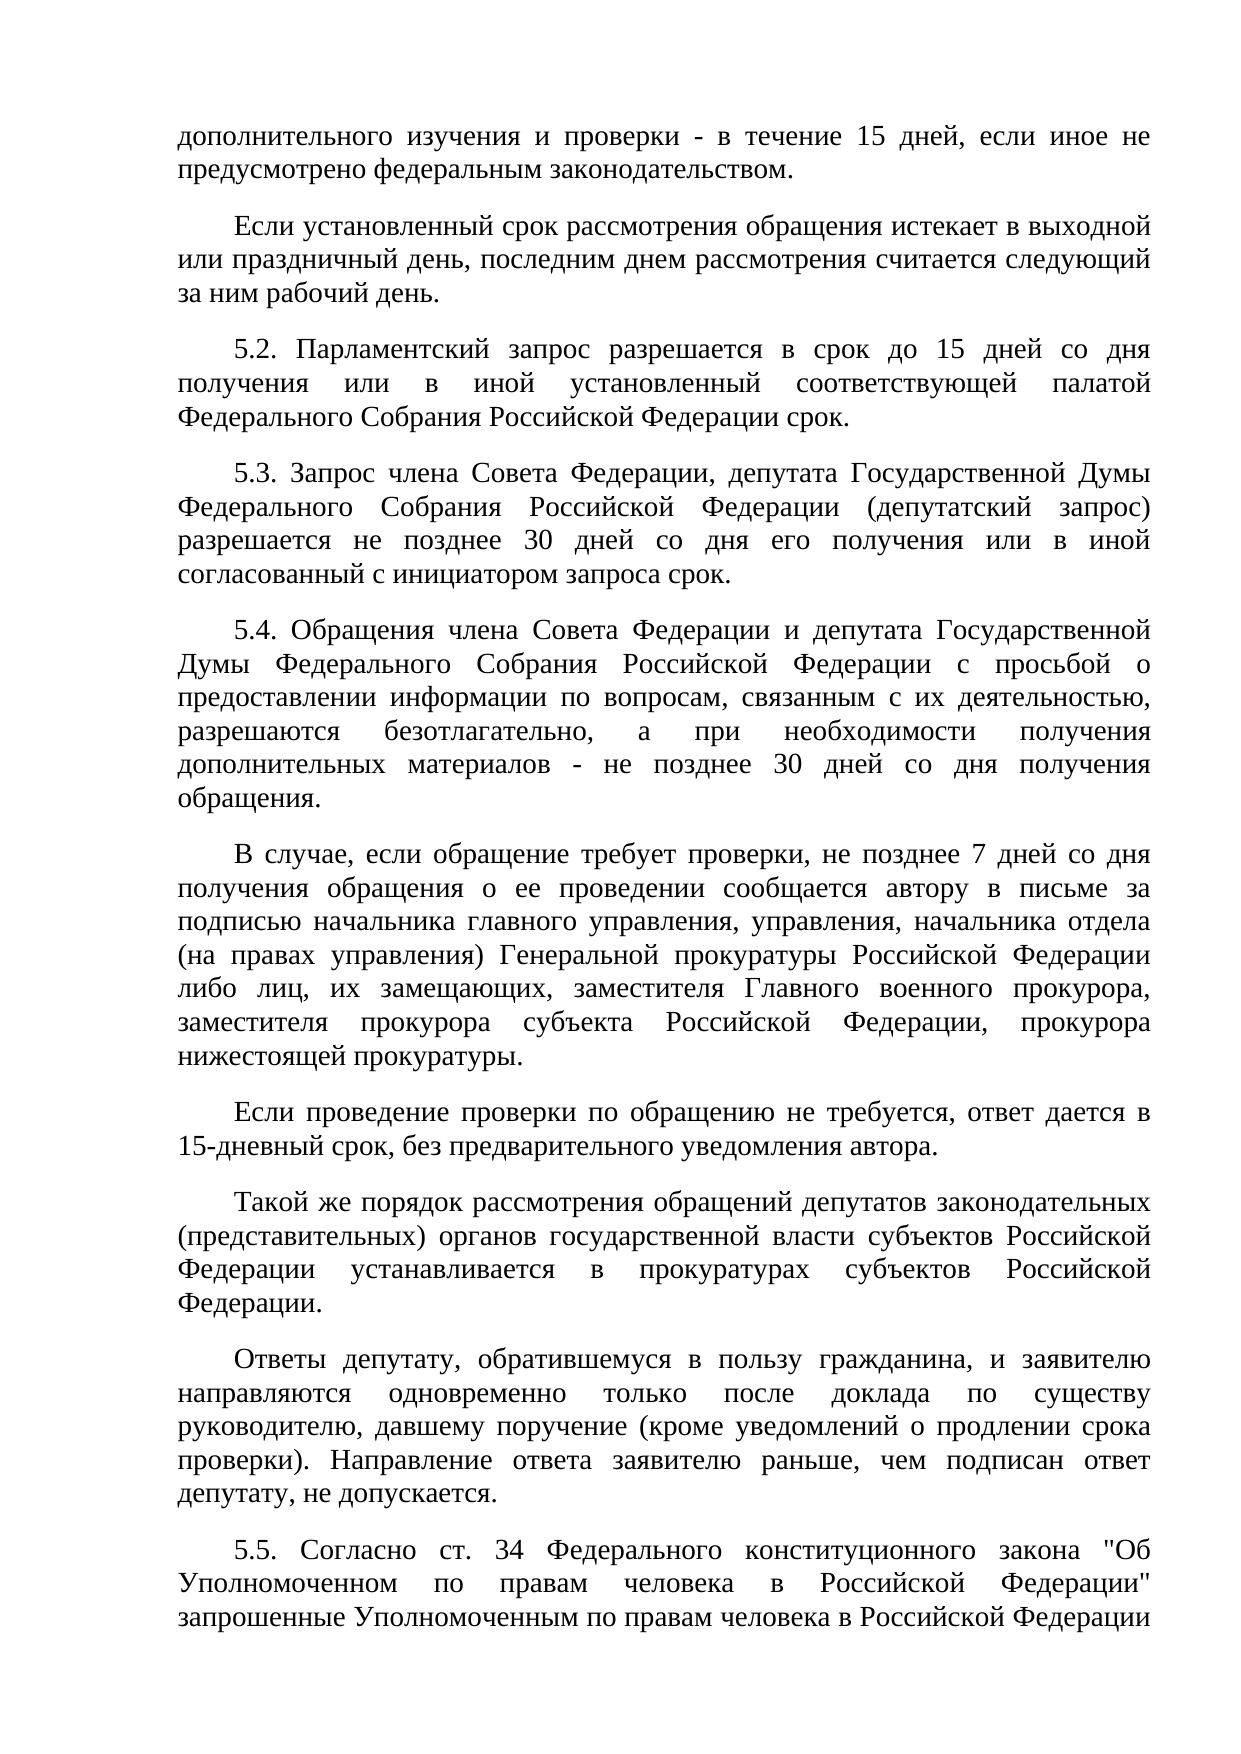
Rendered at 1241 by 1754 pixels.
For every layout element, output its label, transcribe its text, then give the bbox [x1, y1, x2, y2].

text 5.4. Обращения члена Совета Федерации и депутата Государственной Думы Федерального Собрания Российской Федерации с просьбой о предоставлении информации по вопросам, связанным с их деятельностью, разрешаются безотлагательно, а при необходимости получения дополнительных материалов - не позднее 30 дней со дня получения обращения. [177, 612, 1152, 813]
text Такой же порядок рассмотрения обращений депутатов законодательных (представительных) органов государственной власти субъектов Российской Федерации устанавливается в прокуратурах субъектов Российской Федерации. [177, 1184, 1152, 1318]
text 5.2. Парламентский запрос разрешается в срок до 15 дней со дня получения или в иной установленный соответствующей палатой Федерального Собрания Российской Федерации срок. [177, 332, 1152, 432]
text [177, 1532, 1152, 1632]
text Если проведение проверки по обращению не требуется, ответ дается в 15-дневный срок, без предварительного уведомления автора. [177, 1094, 1152, 1161]
text Ответы депутату, обратившемуся в пользу гражданина, и заявителю направляются одновременно только после доклада по существу руководителю, давшему поручение (кроме уведомлений о продлении срока проверки). Направление ответа заявителю раньше, чем подписан ответ депутату, не допускается. [177, 1341, 1152, 1509]
text Если установленный срок рассмотрения обращения истекает в выходной или праздничный день, последним днем рассмотрения считается следующий за ним рабочий день. [177, 208, 1152, 309]
text В случае, если обращение требует проверки, не позднее 7 дней со дня получения обращения о ее проведении сообщается автору в письме за подписью начальника главного управления, управления, начальника отдела (на правах управления) Генеральной прокуратуры Российской Федерации либо лиц, их замещающих, заместителя Главного военного прокурора, заместителя прокурора субъекта Российской Федерации, прокурора нижестоящей прокуратуры. [177, 836, 1152, 1071]
text 5.3. Запрос члена Совета Федерации, депутата Государственной Думы Федерального Собрания Российской Федерации (депутатский запрос) разрешается не позднее 30 дней со дня его получения или в иной согласованный с инициатором запроса срок. [177, 455, 1152, 589]
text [177, 118, 1152, 185]
